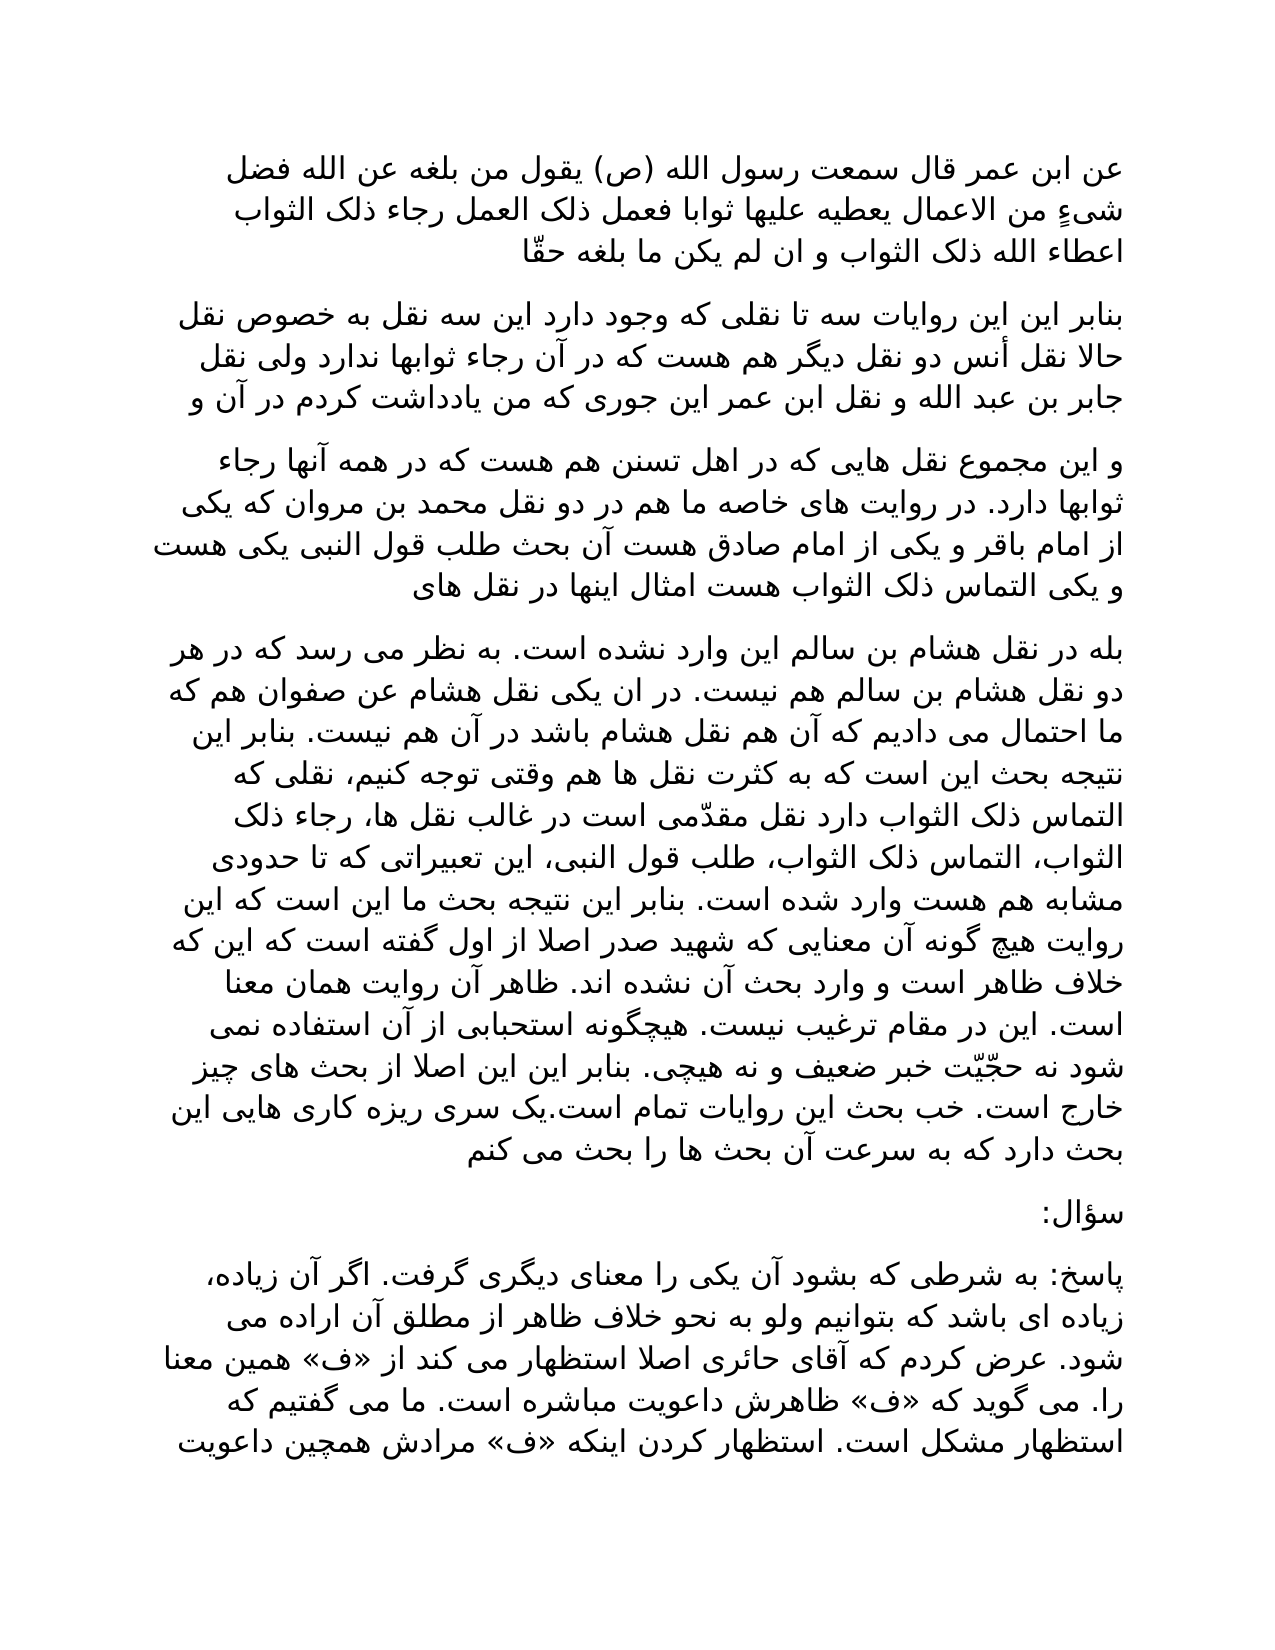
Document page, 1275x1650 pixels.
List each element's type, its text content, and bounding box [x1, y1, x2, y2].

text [150, 1257, 1125, 1460]
text عن ابن عمر قال سمعت رسول الله (ص) یقول من بلغه عن الله فضل شیءٍ من الاعمال یعطیه علیها ثوابا فعمل ذلک العمل رجاء ذلک الثواب اعطاء الله ذلک الثواب و ان لم یکن ما بلغه حقّا [150, 150, 1125, 270]
text سؤال: [150, 1194, 1125, 1230]
text و این مجموع نقل هایی که در اهل تسنن هم هست که در همه آنها رجاء ثوابها دارد. در روایت های خاصه ما هم در دو نقل محمد بن مروان که یکی از امام باقر و یکی از امام صادق هست آن بحث طلب قول النبی یکی هست و یکی التماس ذلک الثواب هست امثال اینها در نقل های [150, 442, 1125, 604]
text بنابر این این روایات سه تا نقلی که وجود دارد این سه نقل به خصوص نقل حالا نقل أنس دو نقل دیگر هم هست که در آن رجاء ثوابها ندارد ولی نقل جابر بن عبد الله و نقل ابن عمر این جوری که من یادداشت کردم در آن و [150, 296, 1125, 416]
text بله در نقل هشام بن سالم این وارد نشده است. به نظر می رسد که در هر دو نقل هشام بن سالم هم نیست. در ان یکی نقل هشام عن صفوان هم که ما احتمال می دادیم که آن هم نقل هشام باشد در آن هم نیست. بنابر این نتیجه بحث این است که به کثرت نقل ها هم وقتی توجه کنیم، نقلی که التماس ذلک الثواب دارد نقل مقدّمی است در غالب نقل ها، رجاء ذلک الثواب، التماس ذلک الثواب، طلب قول النبی، این تعبیراتی که تا حدودی مشابه هم هست وارد شده است. بنابر این نتیجه بحث ما این است که این روایت هیچ گونه آن معنایی که شهید صدر اصلا از اول گفته است که این که خلاف ظاهر است و وارد بحث آن نشده اند. ظاهر آن روایت همان معنا است. این در مقام ترغیب نیست. هیچگونه استحبابی از آن استفاده نمی شود نه حجّیّت خبر ضعیف و نه هیچی. بنابر این این اصلا از بحث های چیز خارج است. خب بحث این روایات تمام است.یک سری ریزه کاری هایی این بحث دارد که به سرعت آن بحث ها را بحث می کنم [150, 630, 1125, 1168]
